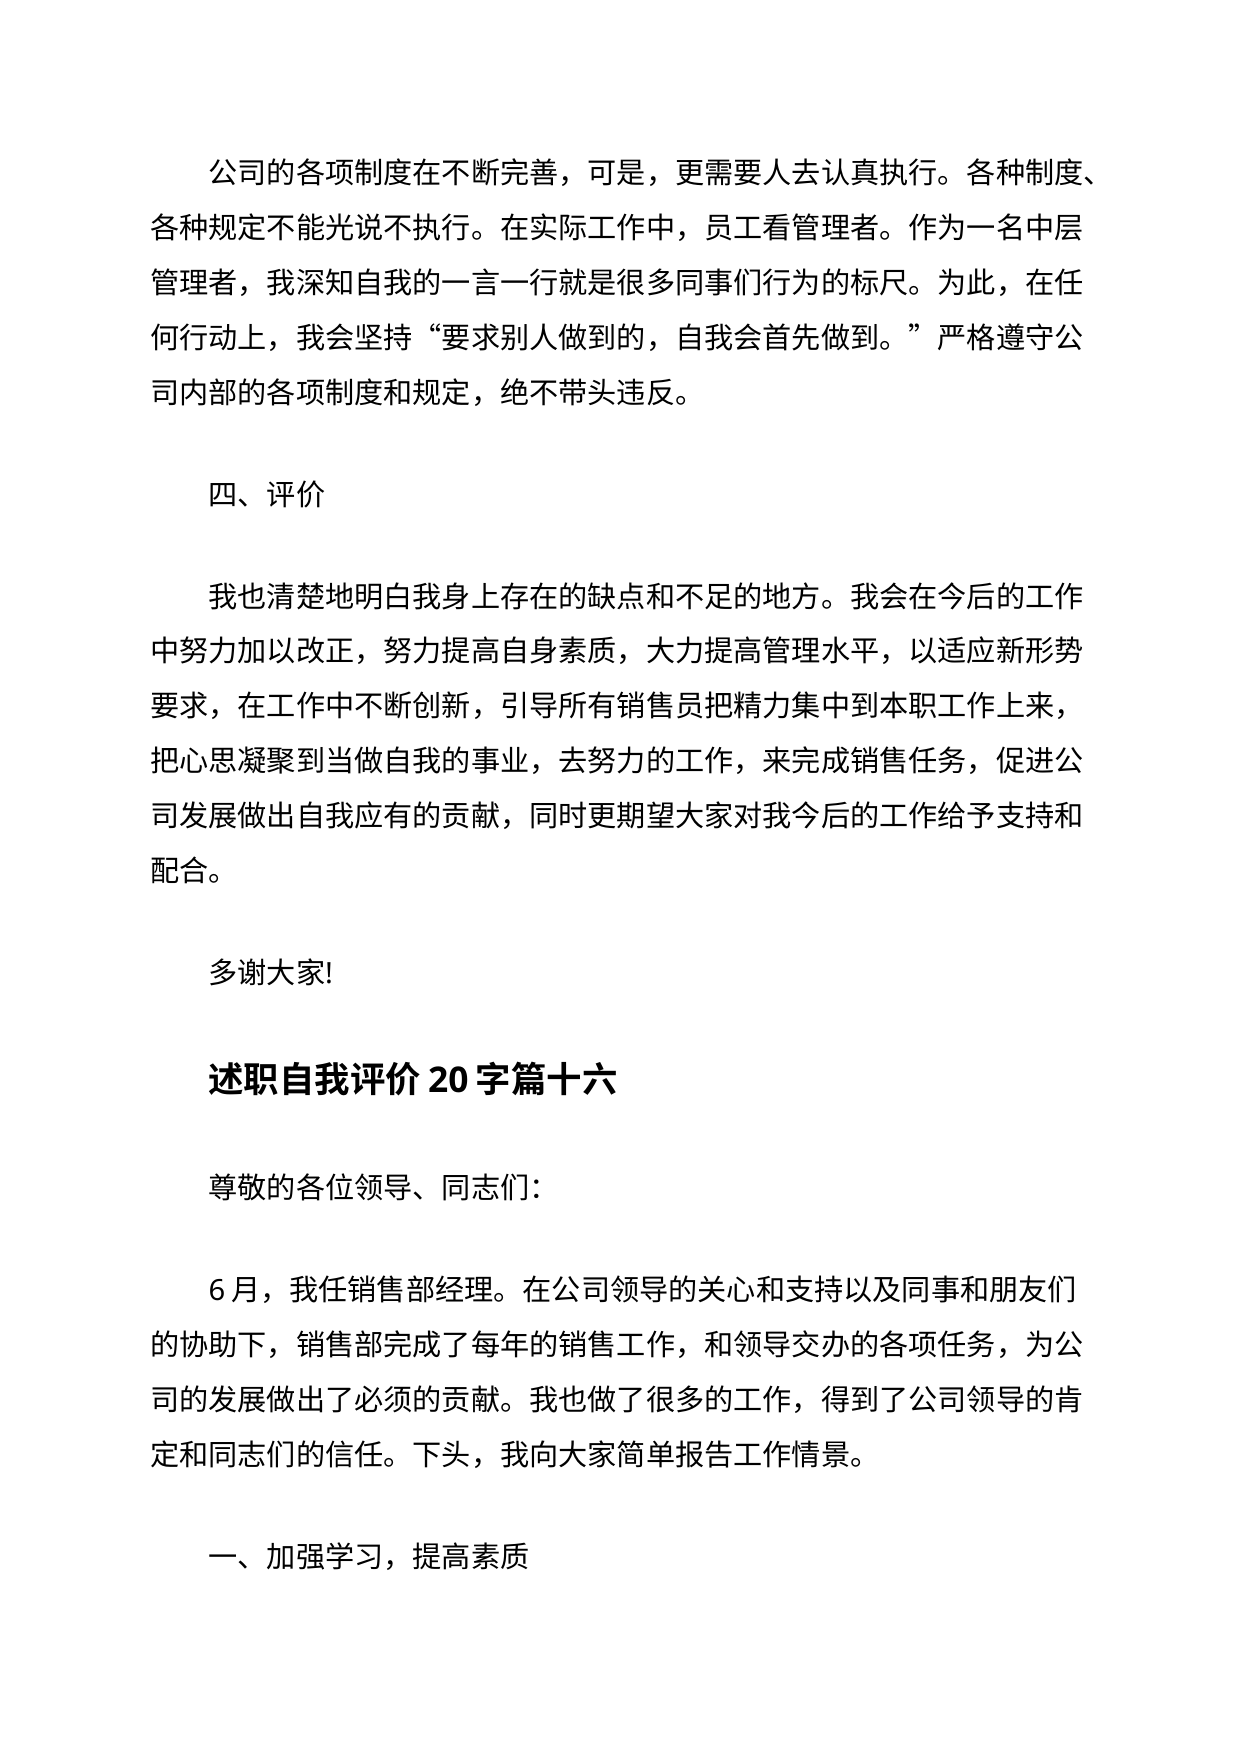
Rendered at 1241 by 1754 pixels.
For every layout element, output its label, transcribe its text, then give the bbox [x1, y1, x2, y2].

text 尊敬的各位领导、同志们： [150, 1165, 1090, 1207]
text 四、评价 [150, 471, 1090, 514]
text 述职自我评价20字篇十六 [150, 1051, 1090, 1103]
text 6月，我任销售部经理。在公司领导的关心和支持以及同事和朋友们的协助下，销售部完成了每年的销售工作，和领导交办的各项任务，为公司的发展做出了必须的贡献。我也做了很多的工作，得到了公司领导的肯定和同志们的信任。下头，我向大家简单报告工作情景。 [150, 1267, 1090, 1474]
text 多谢大家! [150, 949, 1090, 992]
text 公司的各项制度在不断完善，可是，更需要人去认真执行。各种制度、各种规定不能光说不执行。在实际工作中，员工看管理者。作为一名中层管理者，我深知自我的一言一行就是很多同事们行为的标尺。为此，在任何行动上，我会坚持“要求别人做到的，自我会首先做到。”严格遵守公司内部的各项制度和规定，绝不带头违反。 [150, 150, 1090, 412]
text 我也清楚地明白我身上存在的缺点和不足的地方。我会在今后的工作中努力加以改正，努力提高自身素质，大力提高管理水平，以适应新形势要求，在工作中不断创新，引导所有销售员把精力集中到本职工作上来，把心思凝聚到当做自我的事业，去努力的工作，来完成销售任务，促进公司发展做出自我应有的贡献，同时更期望大家对我今后的工作给予支持和配合。 [150, 573, 1090, 890]
text 一、加强学习，提高素质 [150, 1533, 1090, 1576]
